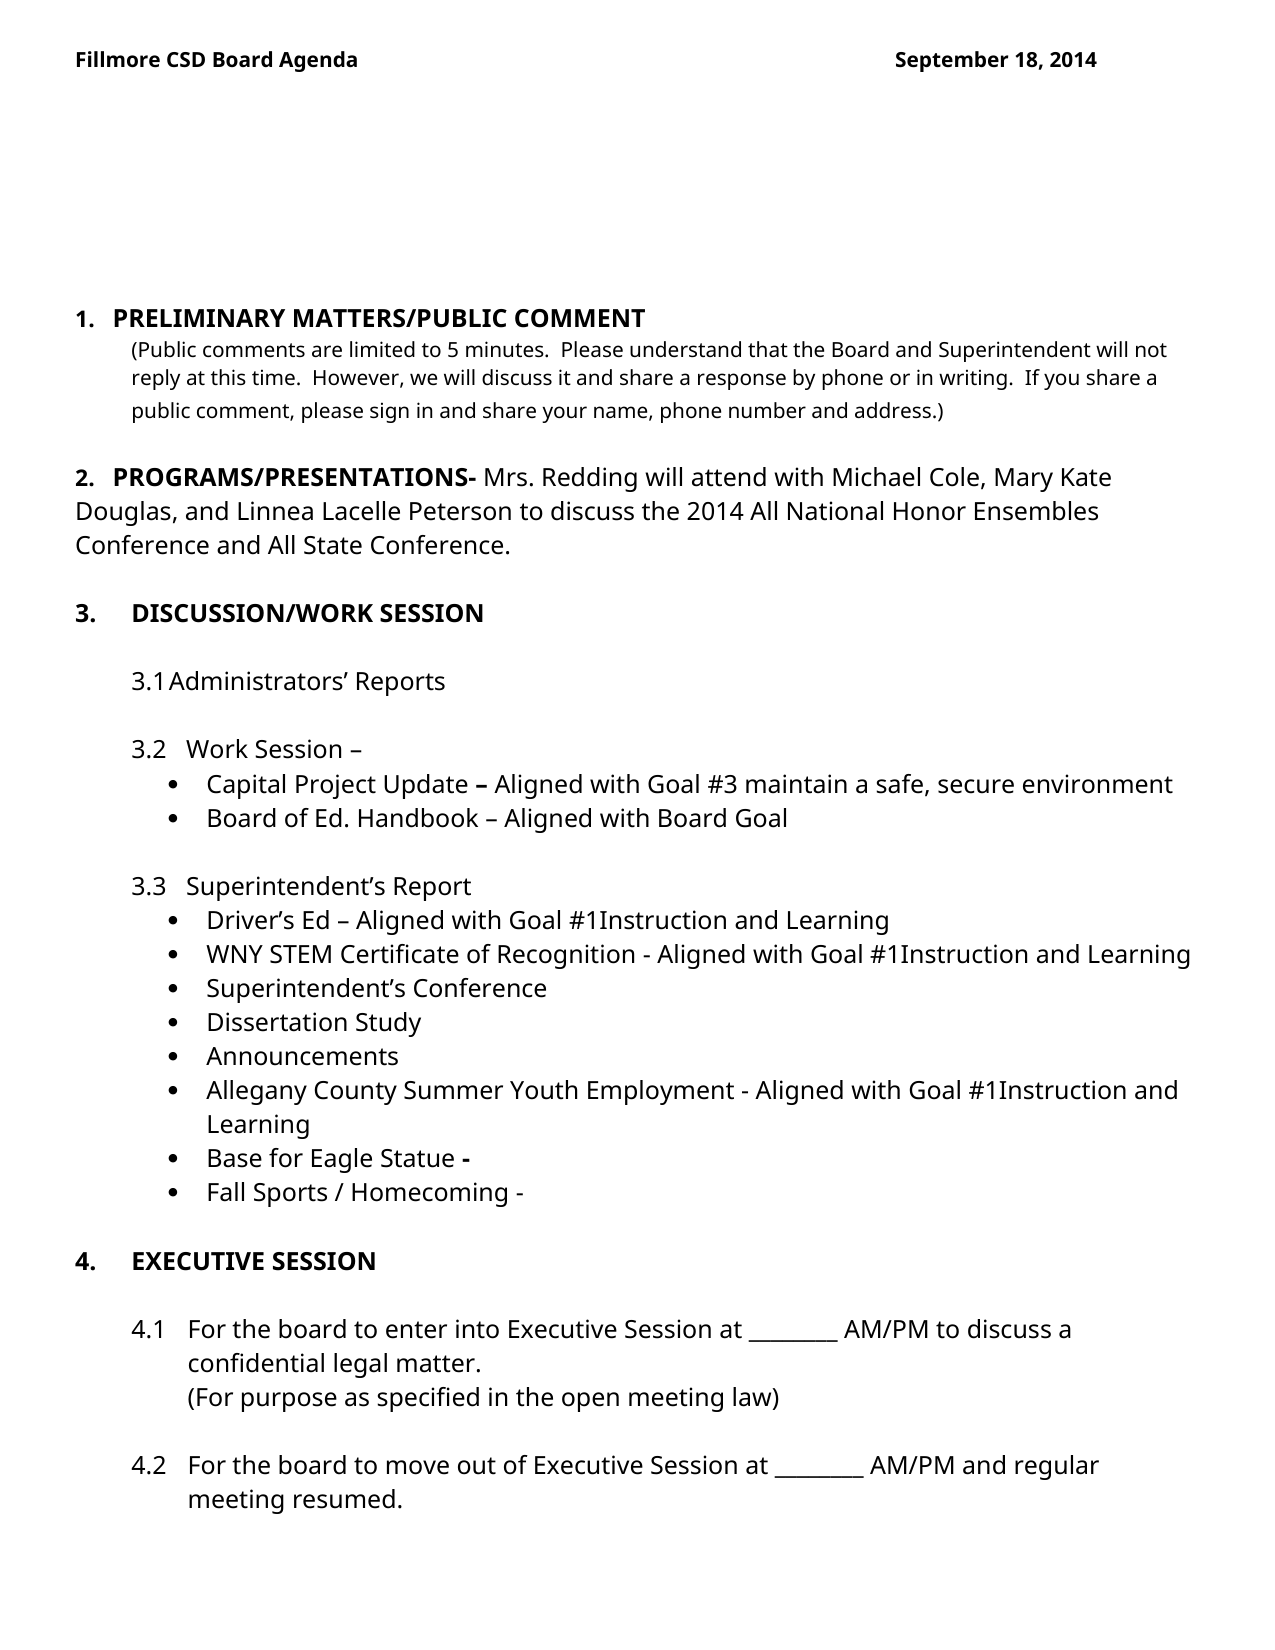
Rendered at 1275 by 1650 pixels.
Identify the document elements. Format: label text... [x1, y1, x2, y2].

list Board of Ed. Handbook – Aligned with Board Goal [169, 800, 1200, 834]
list PROGRAMS/PRESENTATIONS- Mrs. Redding will attend with Michael Cole, Mary Kate Douglas, and Linnea Lacelle Peterson to discuss the 2014 All National Honor Ensembles Conference and All State Conference. [75, 460, 1200, 562]
list Allegany County Summer Youth Employment - Aligned with Goal #1Instruction and Learning [169, 1073, 1200, 1141]
list Capital Project Update – Aligned with Goal #3 maintain a safe, secure environment [169, 766, 1200, 800]
list Announcements [169, 1039, 1200, 1073]
text 4.1 For the board to enter into Executive Session at ________ AM/PM to discuss a confidential legal matter. [131, 1311, 1200, 1379]
text 3. DISCUSSION/WORK SESSION [75, 596, 1200, 630]
text (For purpose as specified in the open meeting law) [128, 1379, 1200, 1413]
list Driver’s Ed – Aligned with Goal #1Instruction and Learning [169, 902, 1200, 937]
text 3.3 Superintendent’s Report [131, 868, 1200, 902]
text (Public comments are limited to 5 minutes. Please understand that the Board and Superintendent will not reply at this time. However, we will discuss it and share a response by phone or in writing. If you share a public comment, please sign in and share your name, phone number and address.) [131, 335, 1200, 426]
list Base for Eagle Statue - [169, 1141, 1200, 1175]
list Superintendent’s Conference [169, 971, 1200, 1005]
list WNY STEM Certificate of Recognition - Aligned with Goal #1Instruction and Learning [169, 937, 1200, 971]
list Administrators’ Reports [131, 664, 1200, 698]
list PRELIMINARY MATTERS/PUBLIC COMMENT [75, 301, 1200, 335]
list Dissertation Study [169, 1005, 1200, 1039]
text 3.2 Work Session – [75, 732, 1200, 766]
list Fall Sports / Homecoming - [169, 1175, 1200, 1209]
text 4.2 For the board to move out of Executive Session at ________ AM/PM and regular meeting resumed. [131, 1447, 1200, 1516]
text 4. EXECUTIVE SESSION [75, 1243, 1200, 1277]
